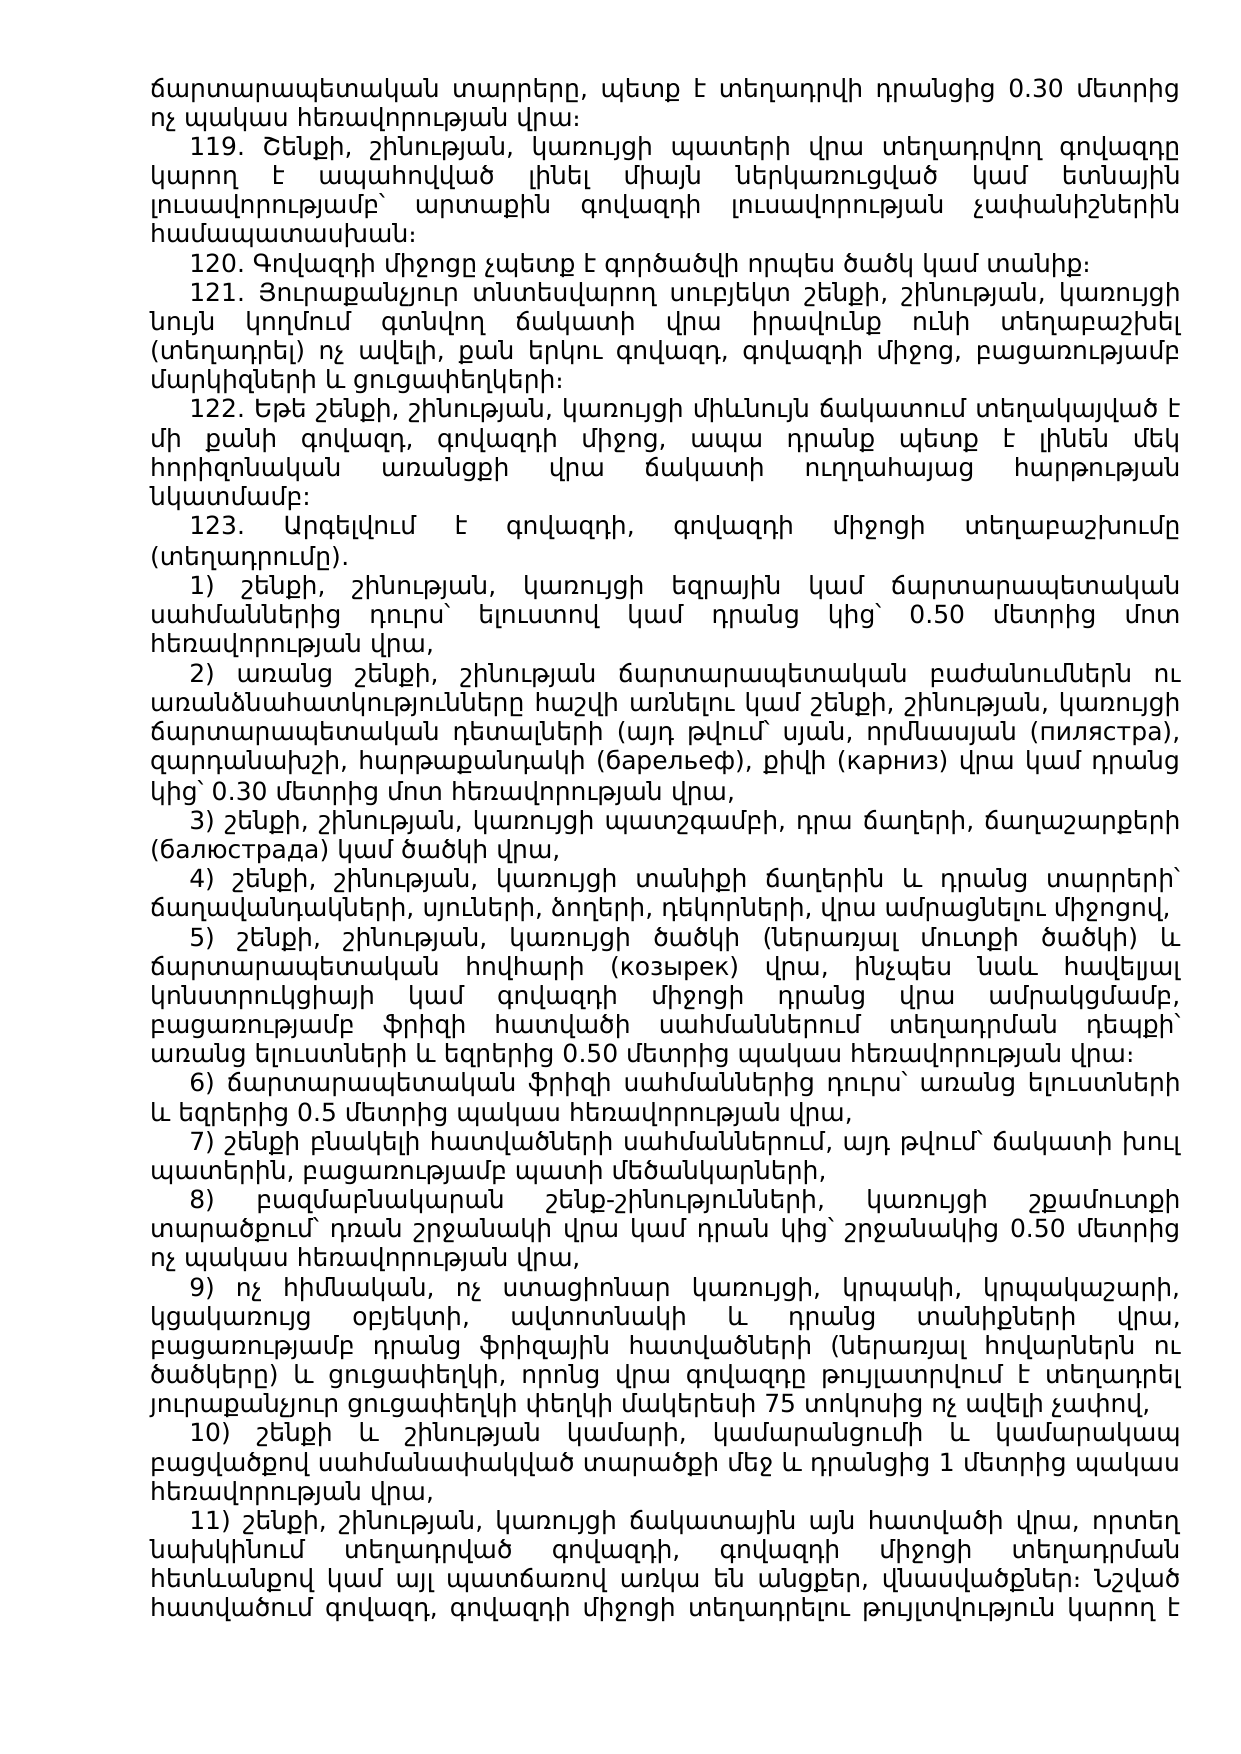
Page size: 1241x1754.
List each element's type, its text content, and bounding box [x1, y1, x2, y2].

text 121. Յուրաքանչյուր տնտեսվարող սուբյեկտ շենքի, շինության, կառույցի նույն կողմում գտնվող ճակատի վրա իրավունք ունի տեղաբաշխել (տեղադրել) ոչ ավելի, քան երկու գովազդ, գովազդի միջոց, բացառությամբ մարկիզների և ցուցափեղկերի։ [150, 278, 1181, 395]
text 7) շենքի բնակելի հատվածների սահմաններում, այդ թվում՝ ճակատի խուլ պատերին, բացառությամբ պատի մեծանկարների, [150, 1127, 1181, 1185]
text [150, 1506, 1181, 1623]
text 2) առանց շենքի, շինության ճարտարապետական բաժանումներն ու առանձնահատկությունները հաշվի առնելու կամ շենքի, շինության, կառույցի ճարտարապետական դետալների (այդ թվում՝ սյան, որմնասյան (пилястра), զարդանախշի, հարթաքանդակի (барельеф), քիվի (карниз) վրա կամ դրանց կից՝ 0․30 մետրից մոտ հեռավորության վրա, [150, 659, 1181, 806]
text 10) շենքի և շինության կամարի, կամարանցումի և կամարակապ բացվածքով սահմանափակված տարածքի մեջ և դրանցից 1 մետրից պակաս հեռավորության վրա, [150, 1419, 1181, 1506]
text 9) ոչ հիմնական, ոչ ստացիոնար կառույցի, կրպակի, կրպակաշարի, կցակառույց օբյեկտի, ավտոտնակի և դրանց տանիքների վրա, բացառությամբ դրանց ֆրիզային հատվածների (ներառյալ հովարներն ու ծածկերը) և ցուցափեղկի, որոնց վրա գովազդը թույլատրվում է տեղադրել յուրաքանչյուր ցուցափեղկի փեղկի մակերեսի 75 տոկոսից ոչ ավելի չափով, [150, 1273, 1181, 1419]
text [150, 74, 1181, 132]
text 3) շենքի, շինության, կառույցի պատշգամբի, դրա ճաղերի, ճաղաշարքերի (балюстрада) կամ ծածկի վրա, [150, 806, 1181, 864]
text 122. Եթե շենքի, շինության, կառույցի միևնույն ճակատում տեղակայված է մի քանի գովազդ, գովազդի միջոց, ապա դրանք պետք է լինեն մեկ հորիզոնական առանցքի վրա ճակատի ուղղահայաց հարթության նկատմամբ: [150, 395, 1181, 511]
text 6) ճարտարապետական ֆրիզի սահմաններից դուրս՝ առանց ելուստների և եզրերից 0.5 մետրից պակաս հեռավորության վրա, [150, 1069, 1181, 1127]
text 123. Արգելվում է գովազդի, գովազդի միջոցի տեղաբաշխումը (տեղադրումը)․ [150, 511, 1181, 571]
text 4) շենքի, շինության, կառույցի տանիքի ճաղերին և դրանց տարրերի՝ ճաղավանդակների, սյուների, ձողերի, դեկորների, վրա ամրացնելու միջոցով, [150, 864, 1181, 923]
text 1) շենքի, շինության, կառույցի եզրային կամ ճարտարապետական սահմաններից դուրս՝ ելուստով կամ դրանց կից՝ 0.50 մետրից մոտ հեռավորության վրա, [150, 571, 1181, 659]
text 120. Գովազդի միջոցը չպետք է գործածվի որպես ծածկ կամ տանիք։ [150, 249, 1181, 278]
text 5) շենքի, շինության, կառույցի ծածկի (ներառյալ մուտքի ծածկի) և ճարտարապետական հովհարի (козырек) վրա, ինչպես նաև հավելյալ կոնստրուկցիայի կամ գովազդի միջոցի դրանց վրա ամրակցմամբ, բացառությամբ ֆրիզի հատվածի սահմաններում տեղադրման դեպքի՝ առանց ելուստների և եզրերից 0.50 մետրից պակաս հեռավորության վրա։ [150, 923, 1181, 1069]
text 8) բազմաբնակարան շենք-շինությունների, կառույցի շքամուտքի տարածքում՝ դռան շրջանակի վրա կամ դրան կից՝ շրջանակից 0.50 մետրից ոչ պակաս հեռավորության վրա, [150, 1185, 1181, 1273]
text 119. Շենքի, շինության, կառույցի պատերի վրա տեղադրվող գովազդը կարող է ապահովված լինել միայն ներկառուցված կամ ետնային լուսավորությամբ՝ արտաքին գովազդի լուսավորության չափանիշներին համապատասխան։ [150, 132, 1181, 249]
